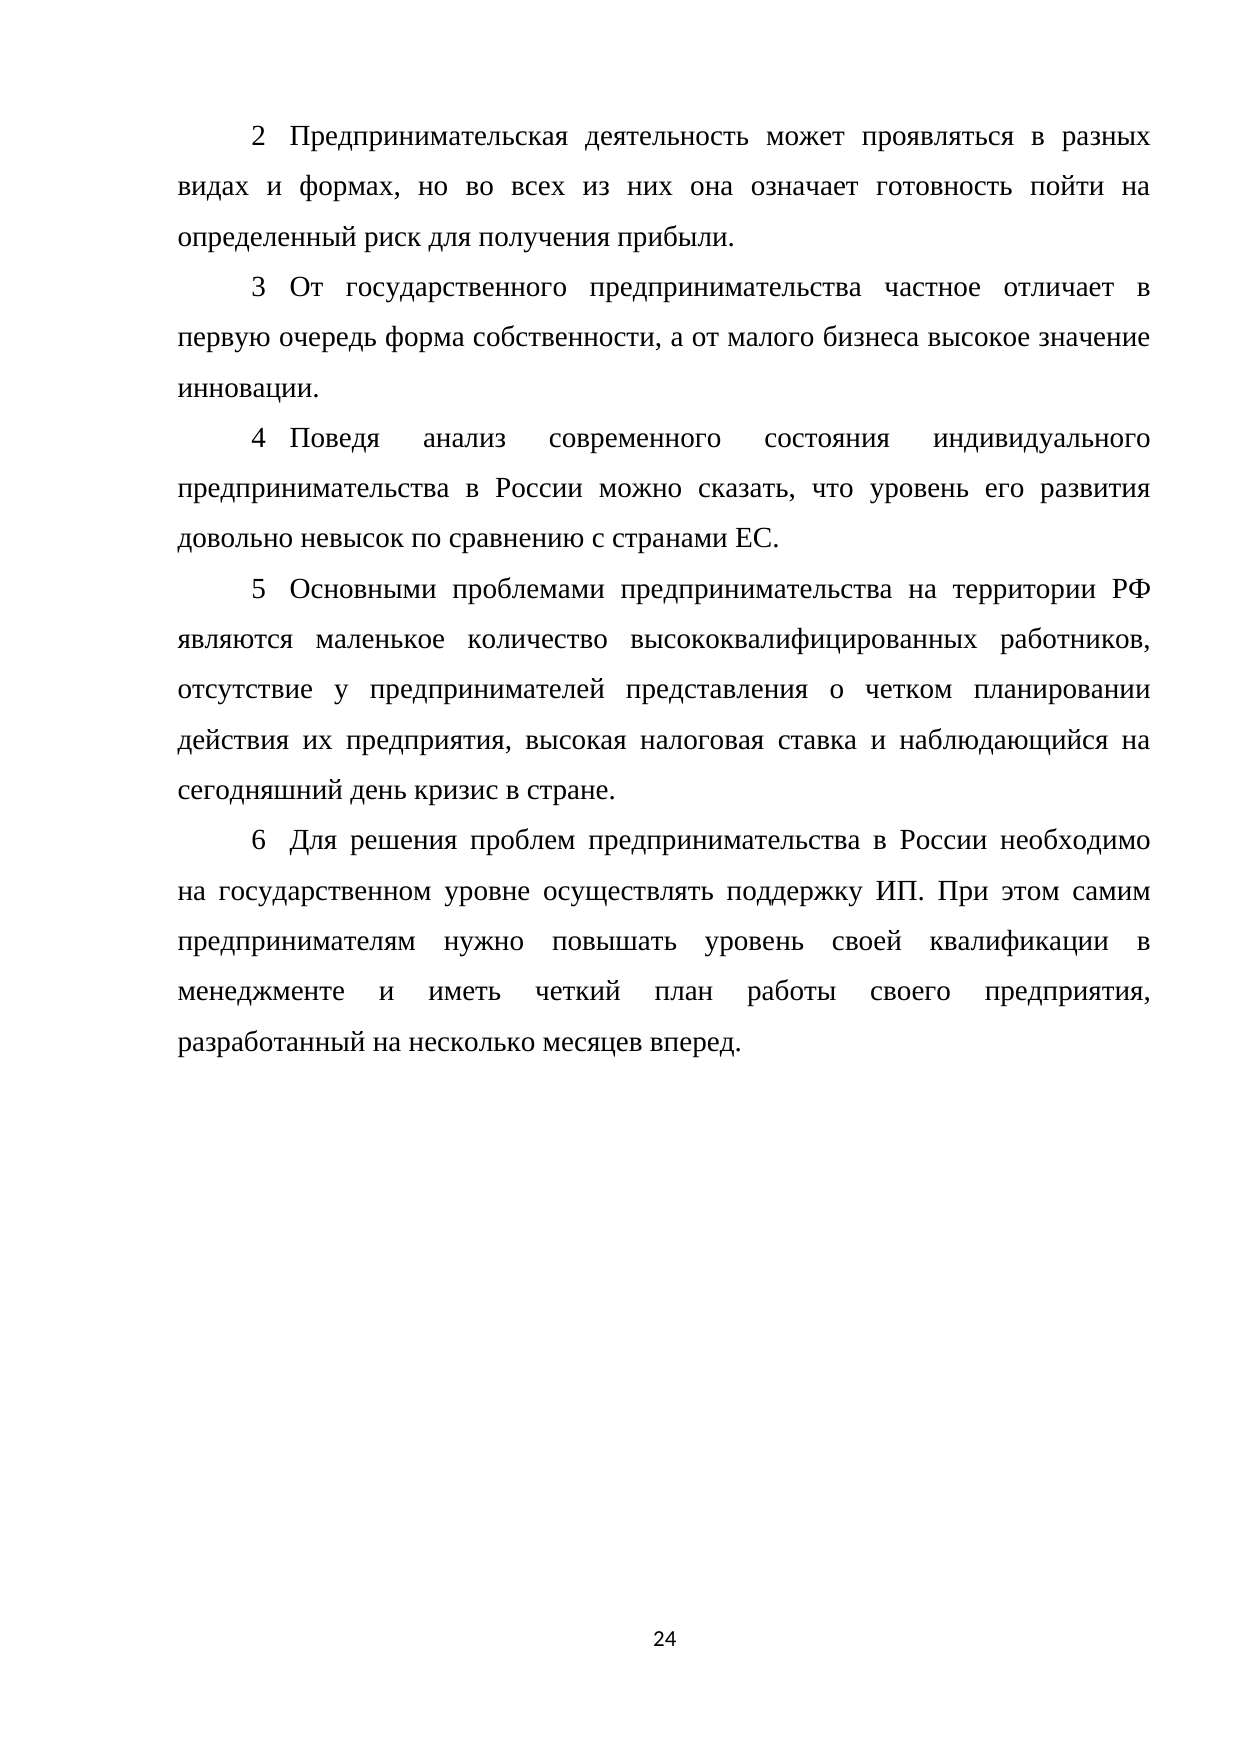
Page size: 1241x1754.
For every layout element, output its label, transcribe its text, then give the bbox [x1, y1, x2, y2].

list Для решения проблем предпринимательства в России необходимо на государственном уровне осуществлять поддержку ИП. При этом самим предпринимателям нужно повышать уровень своей квалификации в менеджменте и иметь четкий план работы своего предприятия, разработанный на несколько месяцев вперед. [177, 822, 1152, 1057]
list Поведя анализ современного состояния индивидуального предпринимательства в России можно сказать, что уровень его развития довольно невысок по сравнению с странами ЕС. [177, 420, 1152, 554]
list Основными проблемами предпринимательства на территории РФ являются маленькое количество высококвалифицированных работников, отсутствие у предпринимателей представления о четком планировании действия их предприятия, высокая налоговая ставка и наблюдающийся на сегодняшний день кризис в стране. [177, 571, 1152, 806]
list Предпринимательская деятельность может проявляться в разных видах и формах, но во всех из них она означает готовность пойти на определенный риск для получения прибыли. [177, 118, 1152, 252]
list От государственного предпринимательства частное отличает в первую очередь форма собственности, а от малого бизнеса высокое значение инновации. [177, 269, 1152, 403]
